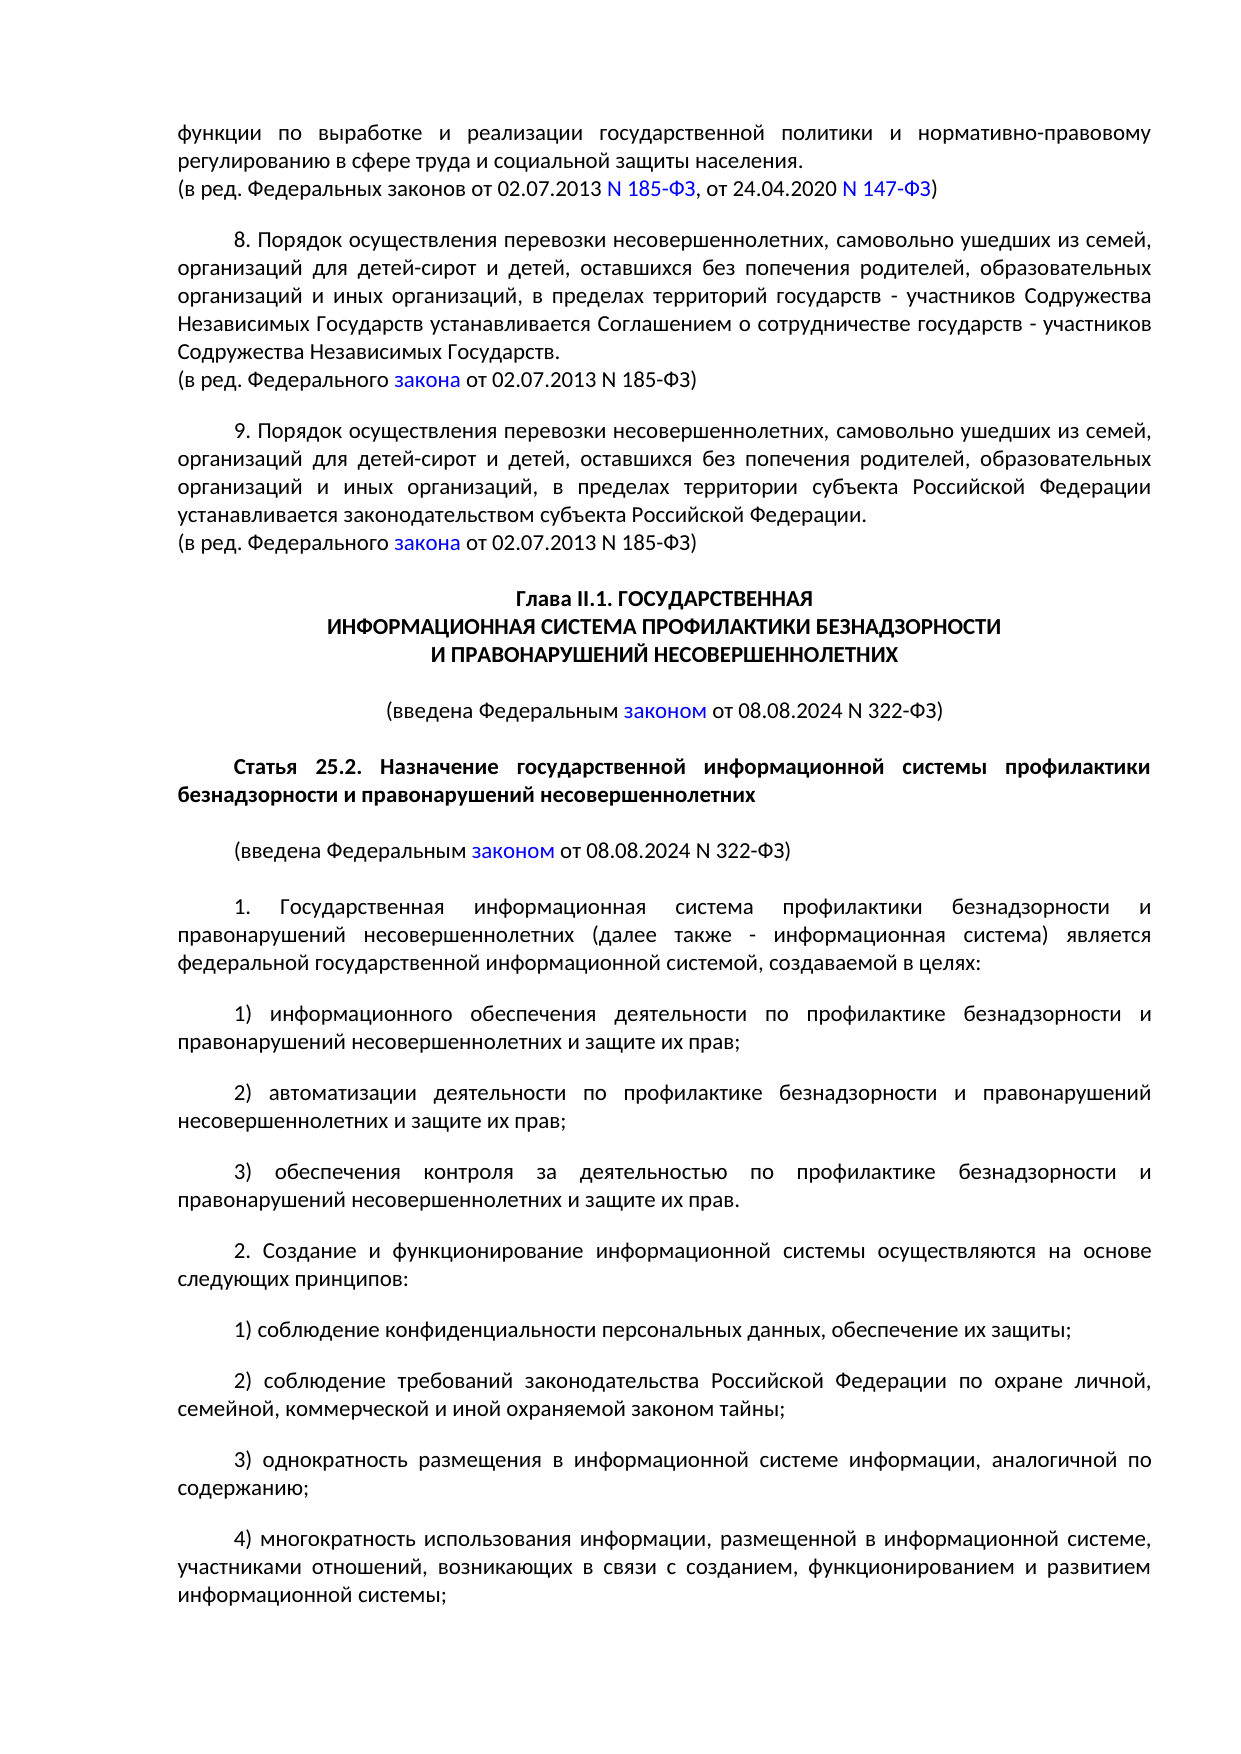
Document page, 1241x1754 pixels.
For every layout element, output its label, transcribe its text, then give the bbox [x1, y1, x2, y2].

text 3) обеспечения контроля за деятельностью по профилактике безнадзорности и правонарушений несовершеннолетних и защите их прав. [177, 1157, 1152, 1213]
text 1) информационного обеспечения деятельности по профилактике безнадзорности и правонарушений несовершеннолетних и защите их прав; [177, 999, 1152, 1056]
title И ПРАВОНАРУШЕНИЙ НЕСОВЕРШЕННОЛЕТНИХ [177, 640, 1152, 668]
text (введена Федеральным законом от 08.08.2024 N 322-ФЗ) [177, 696, 1152, 724]
text 3) однократность размещения в информационной системе информации, аналогичной по содержанию; [177, 1445, 1152, 1501]
text 1) соблюдение конфиденциальности персональных данных, обеспечение их защиты; [177, 1315, 1152, 1343]
text (в ред. Федерального закона от 02.07.2013 N 185-ФЗ) [177, 365, 1152, 393]
text 2. Создание и функционирование информационной системы осуществляются на основе следующих принципов: [177, 1236, 1152, 1292]
text (введена Федеральным законом от 08.08.2024 N 322-ФЗ) [177, 836, 1152, 864]
text 1. Государственная информационная система профилактики безнадзорности и правонарушений несовершеннолетних (далее также - информационная система) является федеральной государственной информационной системой, создаваемой в целях: [177, 892, 1152, 977]
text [177, 118, 1152, 174]
title Статья 25.2. Назначение государственной информационной системы профилактики безнадзорности и правонарушений несовершеннолетних [177, 752, 1152, 808]
text 9. Порядок осуществления перевозки несовершеннолетних, самовольно ушедших из семей, организаций для детей-сирот и детей, оставшихся без попечения родителей, образовательных организаций и иных организаций, в пределах территории субъекта Российской Федерации устанавливается законодательством субъекта Российской Федерации. [177, 416, 1152, 528]
title Глава II.1. ГОСУДАРСТВЕННАЯ [177, 584, 1152, 612]
text 4) многократность использования информации, размещенной в информационной системе, участниками отношений, возникающих в связи с созданием, функционированием и развитием информационной системы; [177, 1524, 1152, 1608]
text (в ред. Федерального закона от 02.07.2013 N 185-ФЗ) [177, 528, 1152, 556]
text (в ред. Федеральных законов от 02.07.2013 N 185-ФЗ, от 24.04.2020 N 147-ФЗ) [177, 174, 1152, 202]
text 8. Порядок осуществления перевозки несовершеннолетних, самовольно ушедших из семей, организаций для детей-сирот и детей, оставшихся без попечения родителей, образовательных организаций и иных организаций, в пределах территорий государств - участников Содружества Независимых Государств устанавливается Соглашением о сотрудничестве государств - участников Содружества Независимых Государств. [177, 225, 1152, 365]
text 2) соблюдение требований законодательства Российской Федерации по охране личной, семейной, коммерческой и иной охраняемой законом тайны; [177, 1366, 1152, 1422]
title ИНФОРМАЦИОННАЯ СИСТЕМА ПРОФИЛАКТИКИ БЕЗНАДЗОРНОСТИ [177, 612, 1152, 640]
text 2) автоматизации деятельности по профилактике безнадзорности и правонарушений несовершеннолетних и защите их прав; [177, 1078, 1152, 1134]
